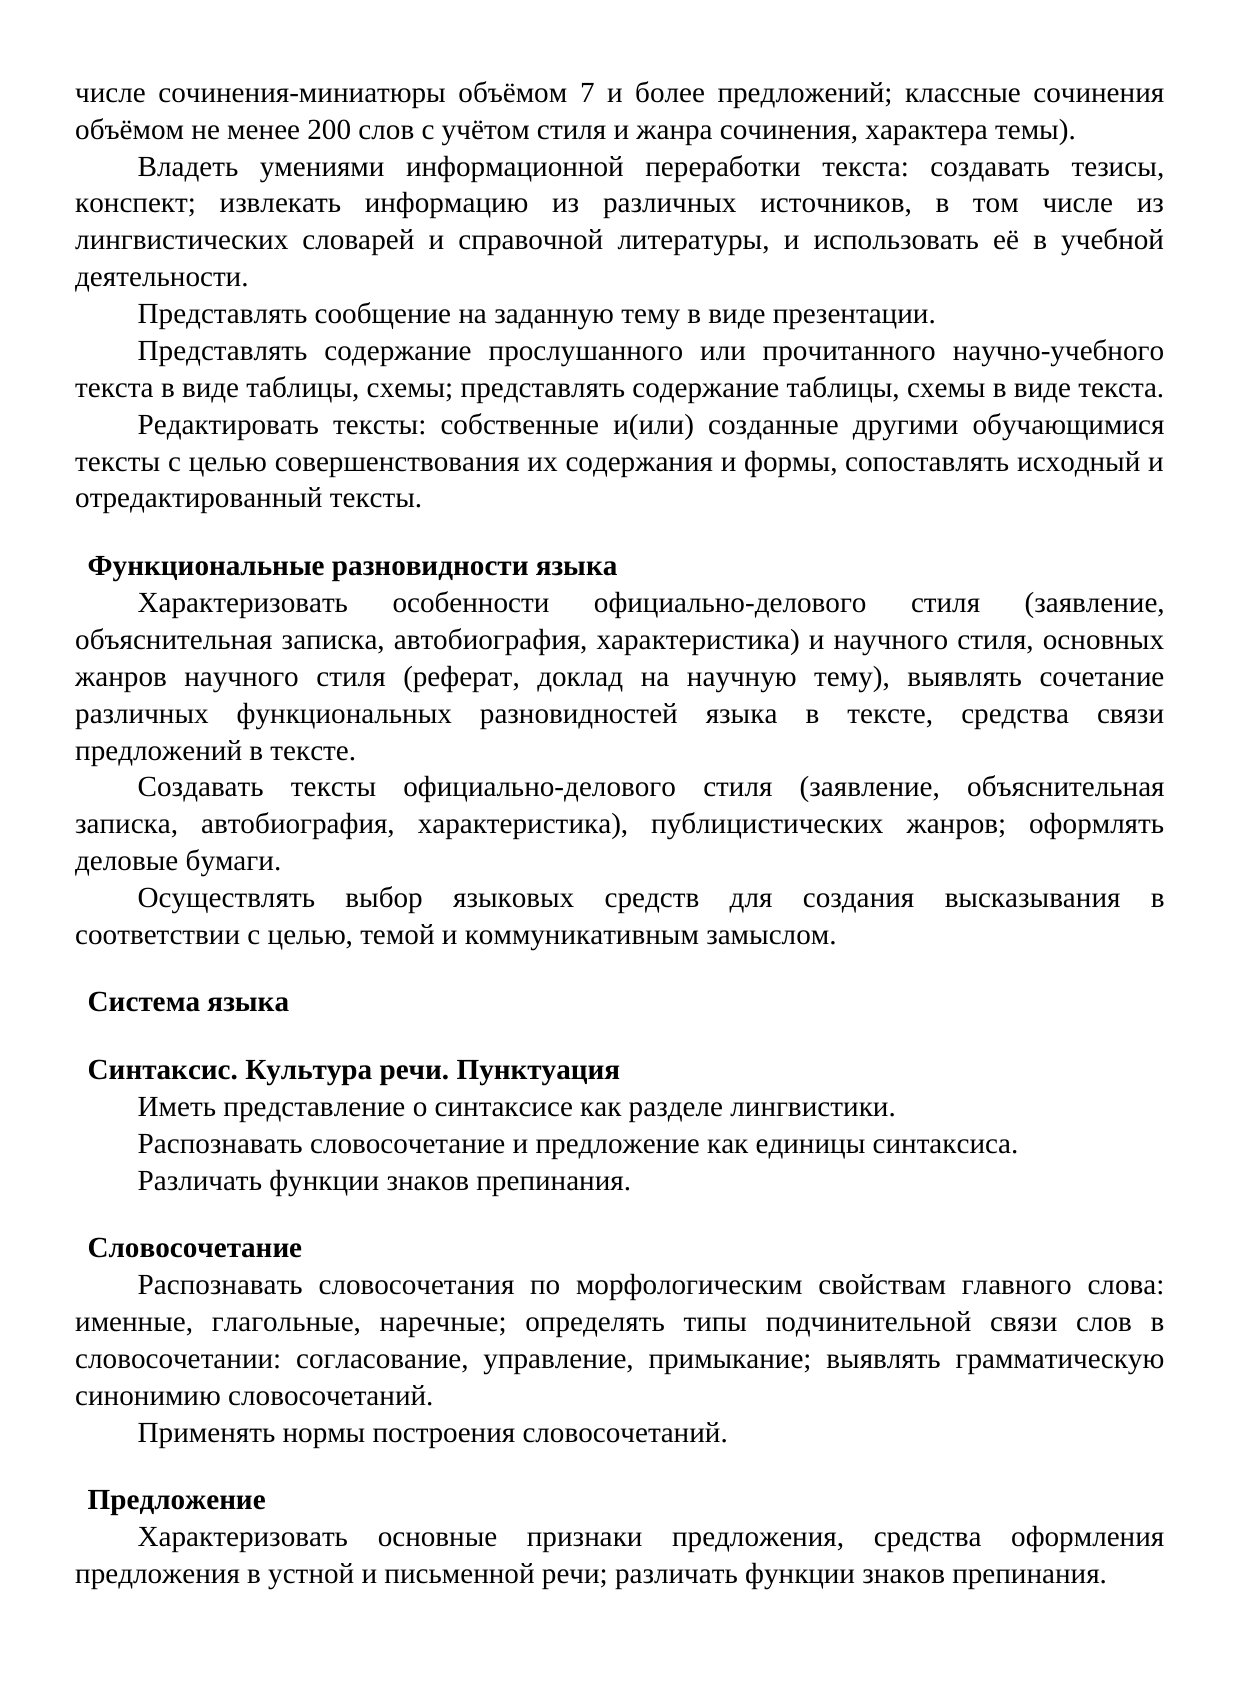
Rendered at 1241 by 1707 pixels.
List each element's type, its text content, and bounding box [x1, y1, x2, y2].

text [75, 75, 1165, 145]
text Редактировать тексты: собственные и(или) созданные другими обучающимися тексты с целью совершенствования их содержания и формы, сопоставлять исходный и отредактированный тексты. [75, 407, 1165, 514]
text Представлять сообщение на заданную тему в виде презентации. [75, 296, 1165, 330]
text Cинтаксис. Культура речи. Пунктуация [87, 1052, 1165, 1086]
text Распознавать словосочетания по морфологическим свойствам главного слова: именные, глагольные, наречные; определять типы подчинительной связи слов в словосочетании: согласование, управление, примыкание; выявлять грамматическую синонимию словосочетаний. [75, 1267, 1165, 1411]
text Осуществлять выбор языковых средств для создания высказывания в соответствии с целью, темой и коммуникативным замыслом. [75, 880, 1165, 951]
text Иметь представление о синтаксисе как разделе лингвистики. [75, 1089, 1165, 1123]
text Создавать тексты официально-делового стиля (заявление, объяснительная записка, автобиография, характеристика), публицистических жанров; оформлять деловые бумаги. [75, 769, 1165, 877]
text Представлять содержание прослушанного или прочитанного научно-учебного текста в виде таблицы, схемы; представлять содержание таблицы, схемы в виде текста. [75, 333, 1165, 403]
text Предложение [87, 1482, 1165, 1516]
text Распознавать словосочетание и предложение как единицы синтаксиса. [75, 1126, 1165, 1159]
text Применять нормы построения словосочетаний. [75, 1415, 1165, 1448]
text Функциональные разновидности языка [87, 548, 1165, 582]
text Словосочетание [87, 1230, 1165, 1264]
text Различать функции знаков препинания. [75, 1163, 1165, 1196]
text Владеть умениями информационной переработки текста: создавать тезисы, конспект; извлекать информацию из различных источников, в том числе из лингвистических словарей и справочной литературы, и использовать её в учебной деятельности. [75, 149, 1165, 293]
text Характеризовать особенности официально-делового стиля (заявление, объяснительная записка, автобиография, характеристика) и научного стиля, основных жанров научного стиля (реферат, доклад на научную тему), выявлять сочетание различных функциональных разновидностей языка в тексте, средства связи предложений в тексте. [75, 585, 1165, 766]
text Характеризовать основные признаки предложения, средства оформления предложения в устной и письменной речи; различать функции знаков препинания. [75, 1519, 1165, 1590]
text Система языка [87, 984, 1165, 1018]
